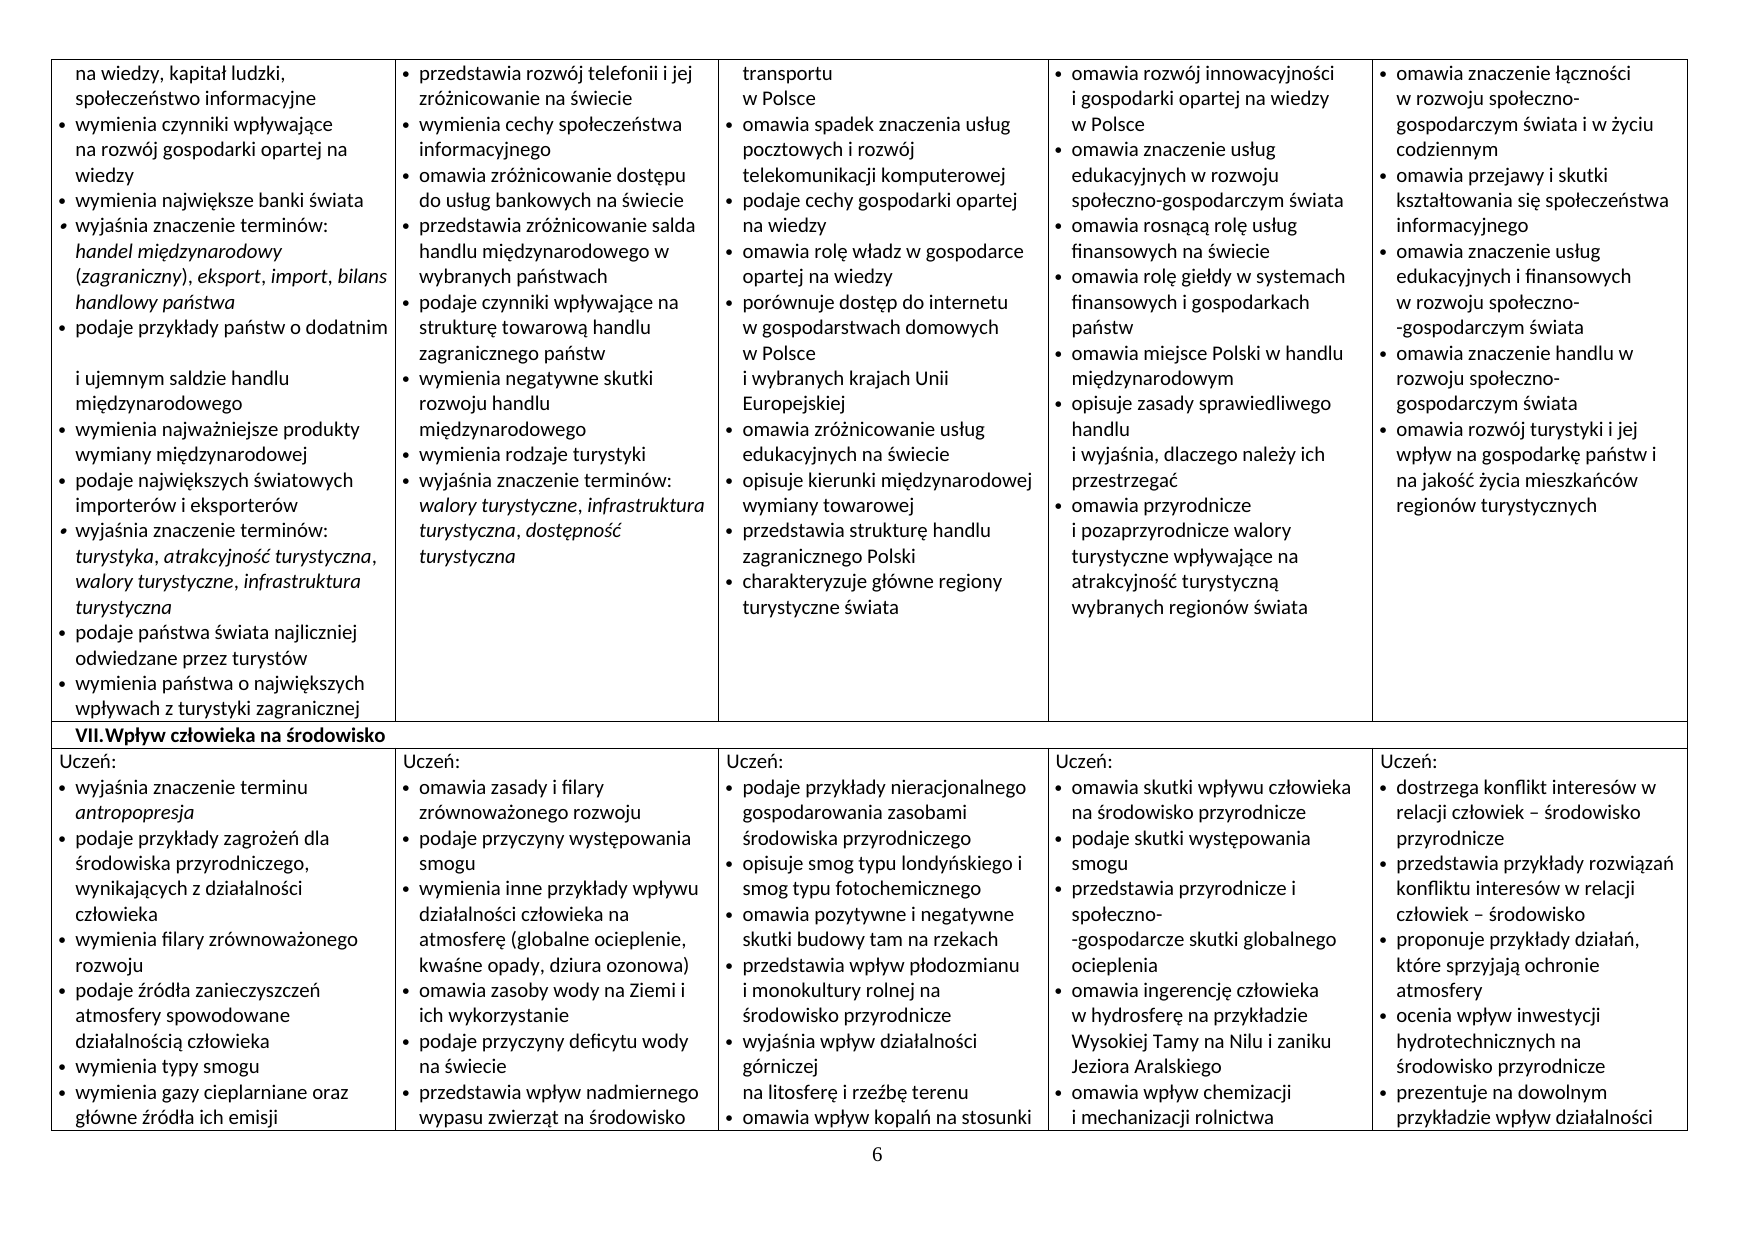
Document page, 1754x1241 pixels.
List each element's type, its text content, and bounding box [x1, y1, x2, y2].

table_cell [52, 749, 395, 1130]
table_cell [1049, 749, 1372, 1130]
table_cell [1373, 749, 1687, 1130]
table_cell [52, 60, 395, 721]
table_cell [719, 60, 1048, 721]
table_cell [1049, 60, 1372, 721]
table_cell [396, 60, 718, 721]
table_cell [719, 749, 1048, 1130]
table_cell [396, 749, 718, 1130]
table_cell Wpływ człowieka na środowisko [52, 722, 1687, 747]
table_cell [1373, 60, 1687, 721]
